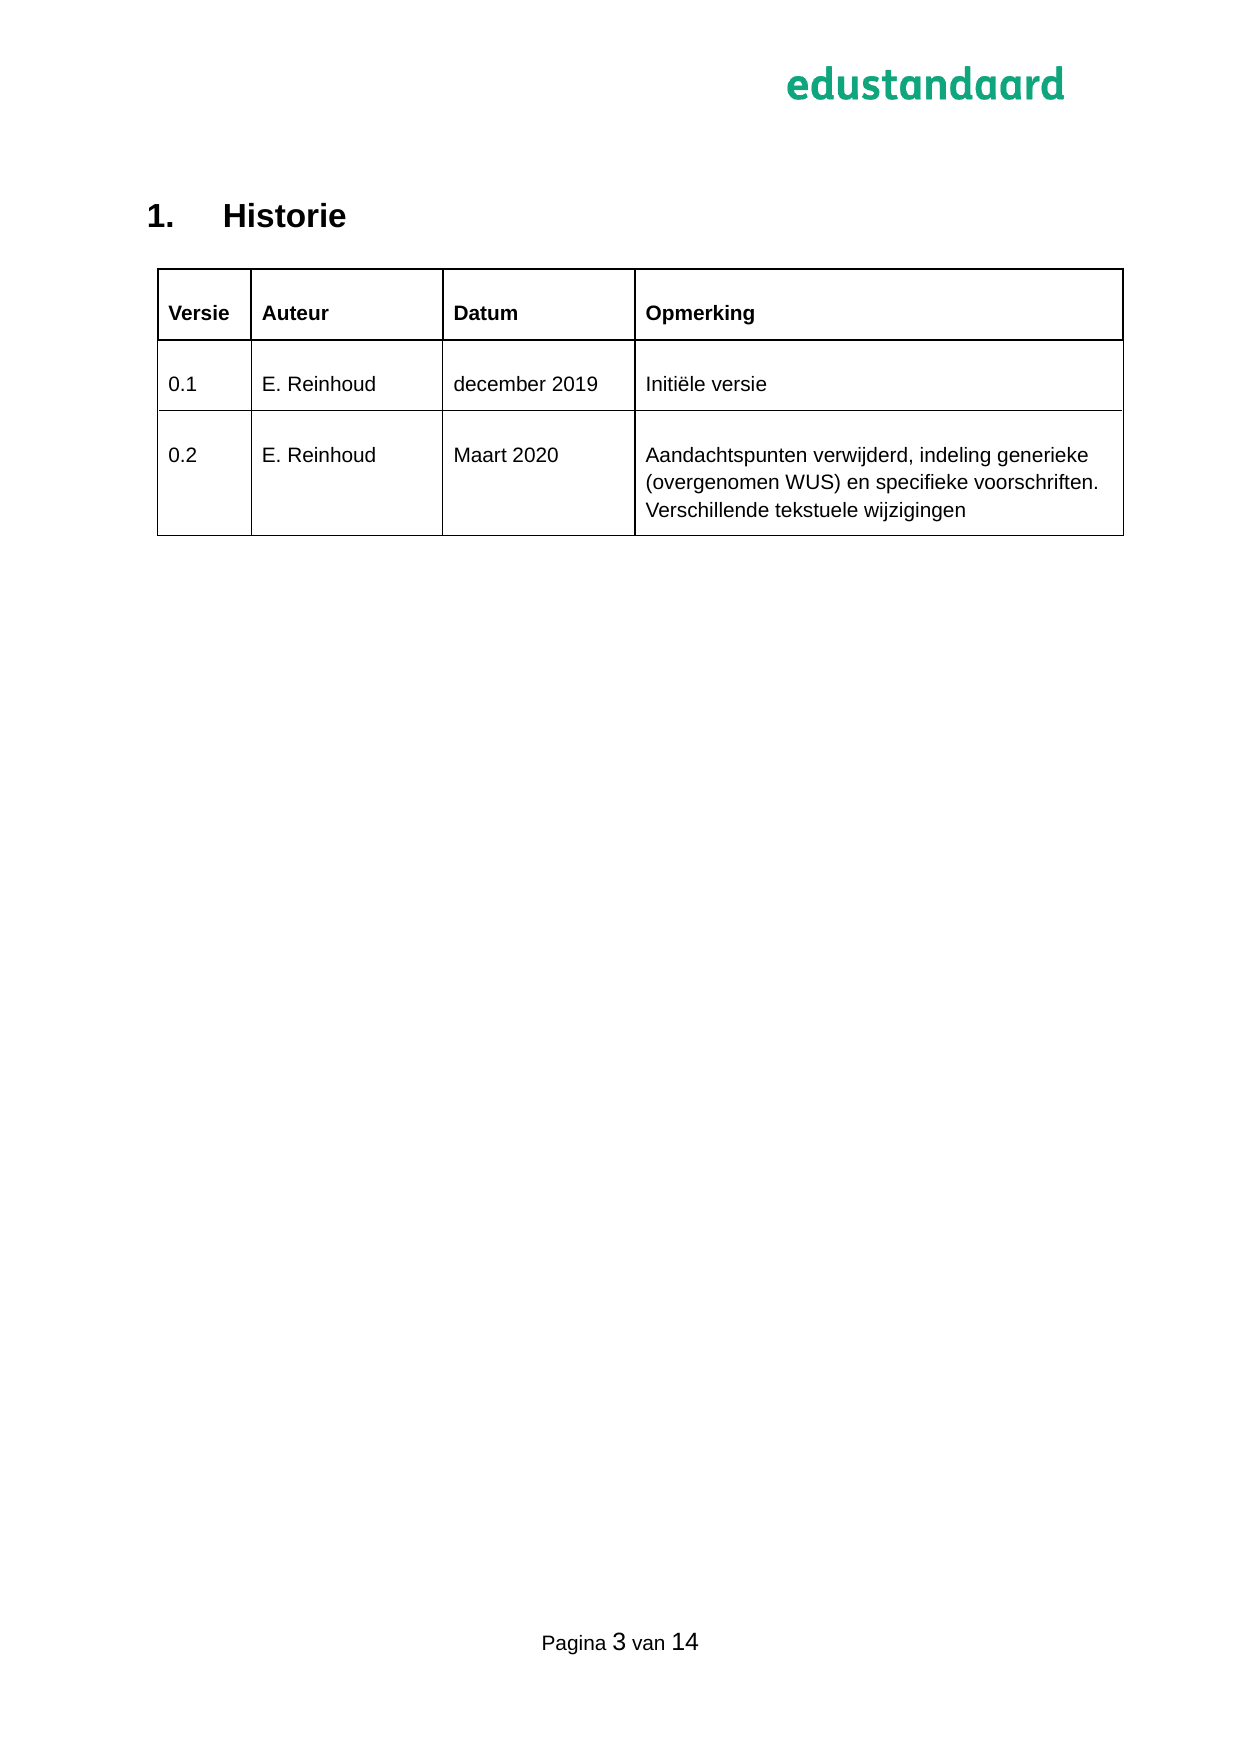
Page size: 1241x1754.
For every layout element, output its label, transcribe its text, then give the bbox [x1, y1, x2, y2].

table_cell december 2019 [443, 341, 634, 410]
table_cell Aandachtspunten verwijderd, indeling generieke (overgenomen WUS) en specifieke voorschriften. Verschillende tekstuele wijzigingen [636, 410, 1123, 535]
table_header Datum [444, 270, 634, 339]
table_cell Maart 2020 [443, 411, 634, 535]
picture [764, 52, 1087, 123]
table_header Versie [159, 270, 250, 339]
table_cell Initiële versie [636, 341, 1123, 410]
table_cell 0.1 [158, 341, 251, 410]
table_header Opmerking [636, 270, 1122, 339]
subtitle Historie [147, 196, 1092, 234]
table_cell E. Reinhoud [252, 411, 442, 535]
table_cell E. Reinhoud [252, 341, 442, 410]
table_cell 0.2 [158, 410, 251, 535]
table_header Auteur [252, 270, 442, 339]
